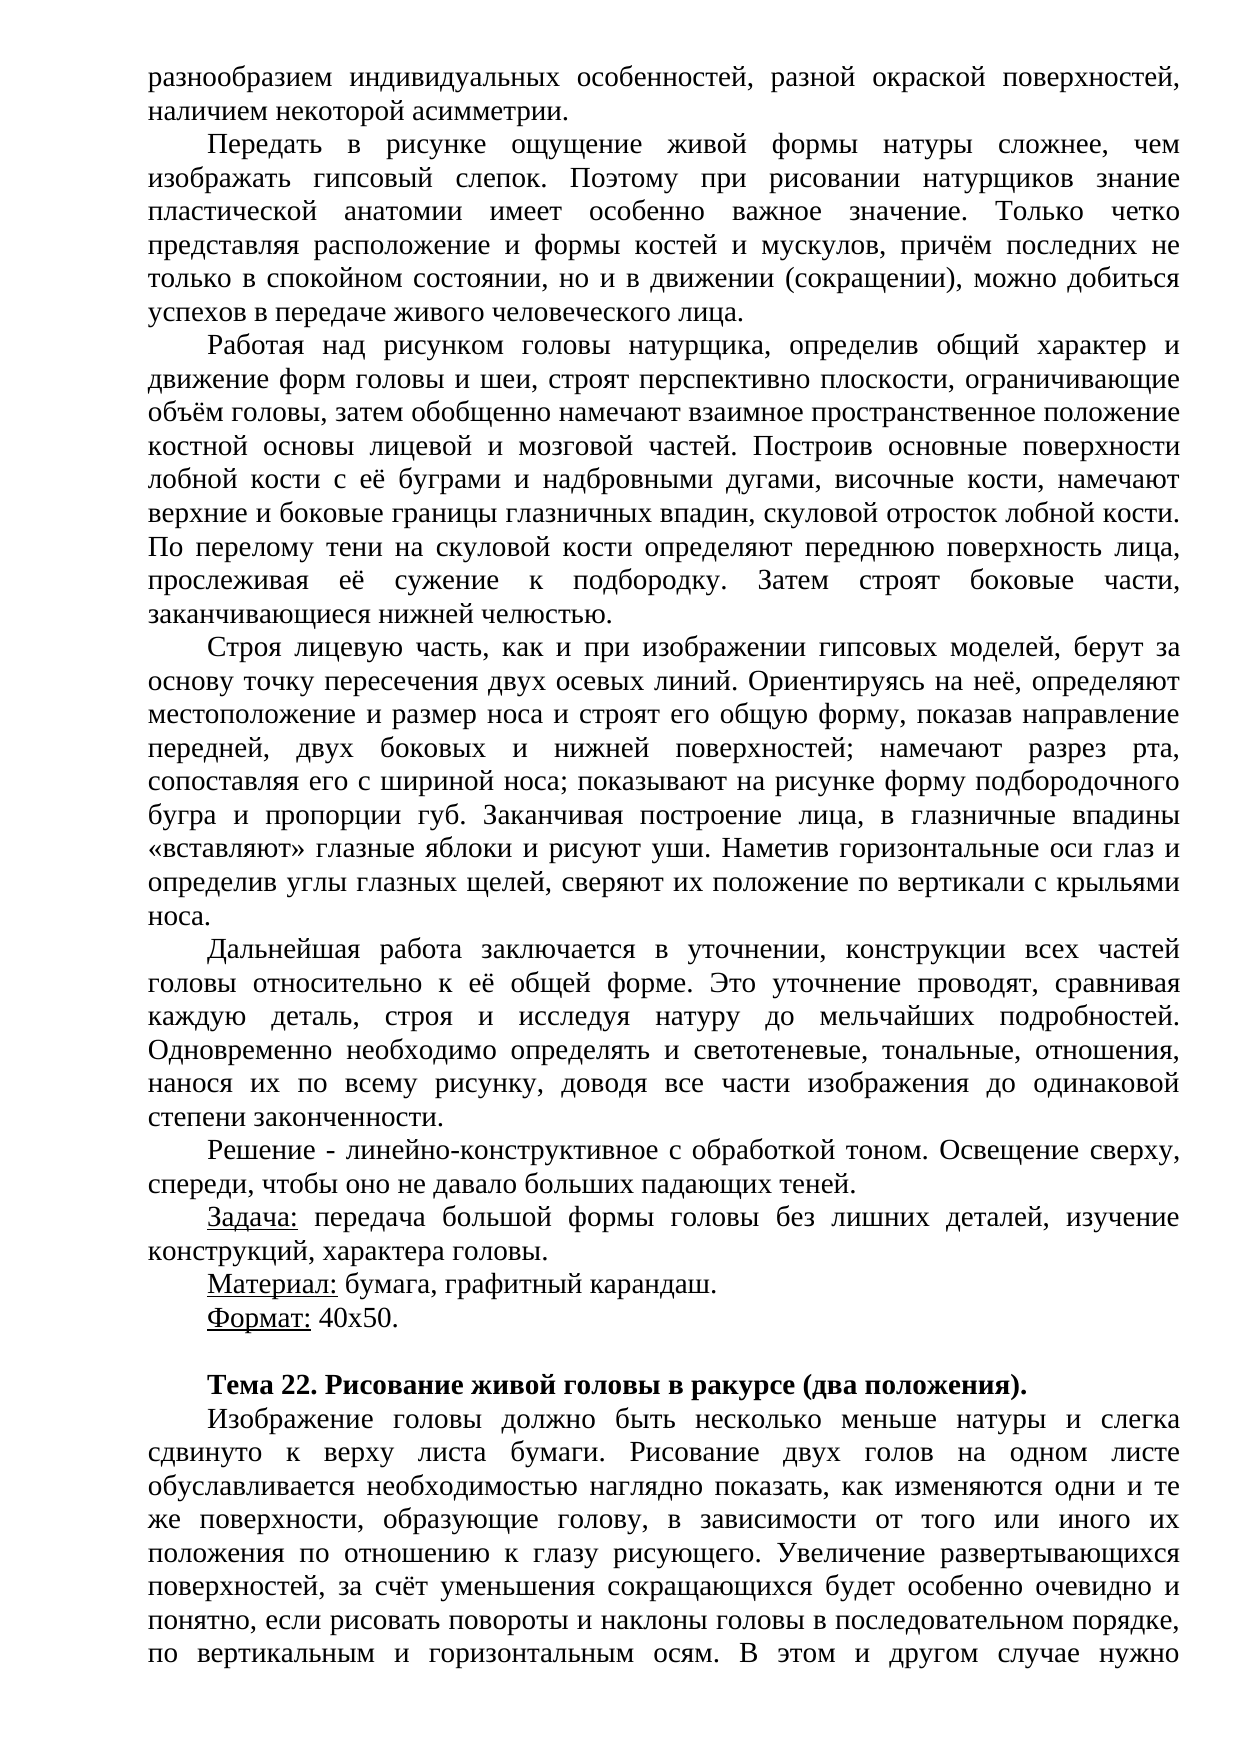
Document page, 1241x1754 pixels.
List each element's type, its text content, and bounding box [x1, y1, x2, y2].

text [148, 1401, 1181, 1669]
text Дальнейшая работа заключается в уточнении, конструкции всех частей головы относительно к её общей форме. Это уточнение проводят, сравнивая каждую деталь, строя и исследуя натуру до мельчайших подробностей. Одновременно необходимо определять и светотеневые, тональные, отношения, нанося их по всему рисунку, доводя все части изображения до одинаковой степени законченности. [148, 931, 1181, 1132]
text Решение - линейно-конструктивное с обработкой тоном. Освещение сверху, спереди, чтобы оно не давало больших падающих теней. [148, 1132, 1181, 1199]
text Формат: 40х50. [148, 1300, 1181, 1334]
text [148, 59, 1181, 126]
text Передать в рисунке ощущение живой формы натуры сложнее, чем изображать гипсовый слепок. Поэтому при рисовании натурщиков знание пластической анатомии имеет особенно важное значение. Только четко представляя расположение и формы костей и мускулов, причём последних не только в спокойном состоянии, но и в движении (сокращении), можно добиться успехов в передаче живого человеческого лица. [148, 126, 1181, 327]
text Строя лицевую часть, как и при изображении гипсовых моделей, берут за основу точку пересечения двух осевых линий. Ориентируясь на неё, определяют местоположение и размер носа и строят его общую форму, показав направление передней, двух боковых и нижней поверхностей; намечают разрез рта, сопоставляя его с шириной носа; показывают на рисунке форму подбородочного бугра и пропорции губ. Заканчивая построение лица, в глазничные впадины «вставляют» глазные яблоки и рисуют уши. Наметив горизонтальные оси глаз и определив углы глазных щелей, сверяют их положение по вертикали с крыльями носа. [148, 629, 1181, 931]
text Задача: передача большой формы головы без лишних деталей, изучение конструкций, характера головы. [148, 1199, 1181, 1267]
text Тема 22. Рисование живой головы в ракурсе (два положения). [148, 1367, 1181, 1401]
text Материал: бумага, графитный карандаш. [148, 1267, 1181, 1300]
text Работая над рисунком головы натурщика, определив общий характер и движение форм головы и шеи, строят перспективно плоскости, ограничивающие объём головы, затем обобщенно намечают взаимное пространственное положение костной основы лицевой и мозговой частей. Построив основные поверхности лобной кости с её буграми и надбровными дугами, височные кости, намечают верхние и боковые границы глазничных впадин, скуловой отросток лобной кости. По перелому тени на скуловой кости определяют переднюю поверхность лица, прослеживая её сужение к подбородку. Затем строят боковые части, заканчивающиеся нижней челюстью. [148, 327, 1181, 629]
